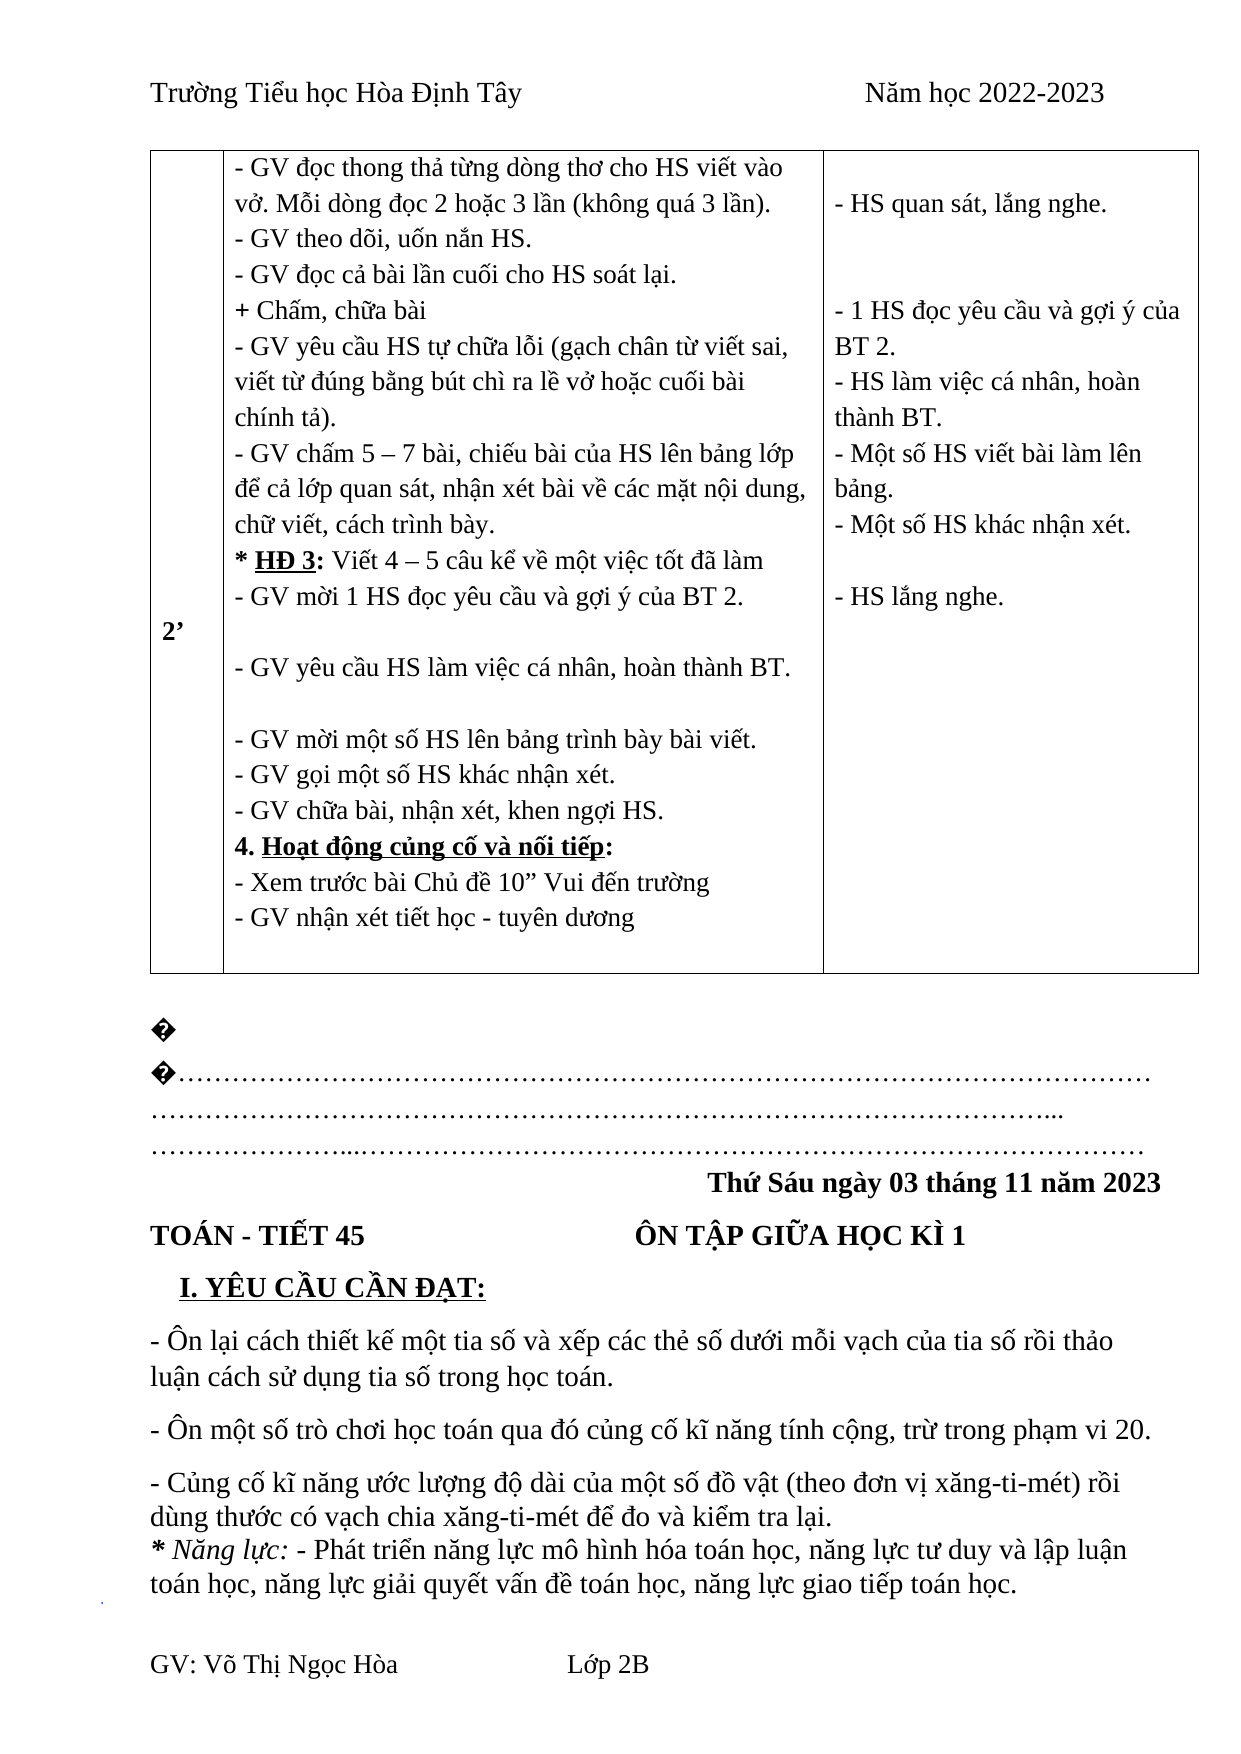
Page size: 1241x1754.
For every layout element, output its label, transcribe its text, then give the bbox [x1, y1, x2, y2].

text Thứ Sáu ngày 03 tháng 11 năm 2023 [150, 1165, 1161, 1198]
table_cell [824, 151, 1198, 973]
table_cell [224, 151, 823, 973]
text TOÁN - TIẾT 45 ÔN TẬP GIỮA HỌC KÌ 1 [150, 1218, 1161, 1251]
text - Củng cố kĩ năng ước lượng độ dài của một số đồ vật (theo đơn vị xăng-ti-mét) rồi dùng thước có vạch chia xăng-ti-mét để đo và kiểm tra lại. [150, 1465, 1161, 1532]
text I. YÊU CẦU CẦN ĐẠT: [150, 1271, 1161, 1304]
text - Ôn một số trò chơi học toán qua đó củng cố kĩ năng tính cộng, trừ trong phạm vi 20. [150, 1412, 1161, 1446]
table_cell 3’ 30’ 33’ 2’ [151, 151, 223, 973]
text * Năng lực: - Phát triển năng lực mô hình hóa toán học, năng lực tư duy và lập luận toán học, năng lực giải quyết vấn đề toán học, năng lực giao tiếp toán học. [150, 1532, 1161, 1599]
text 🖎………………………………………………………………………………………………………………………………………………………………………………………...…………………...…………………………………………………………………………… [150, 1009, 1161, 1160]
text - Ôn lại cách thiết kế một tia số và xếp các thẻ số dưới mỗi vạch của tia số rồi thảo luận cách sử dụng tia số trong học toán. [150, 1323, 1161, 1393]
